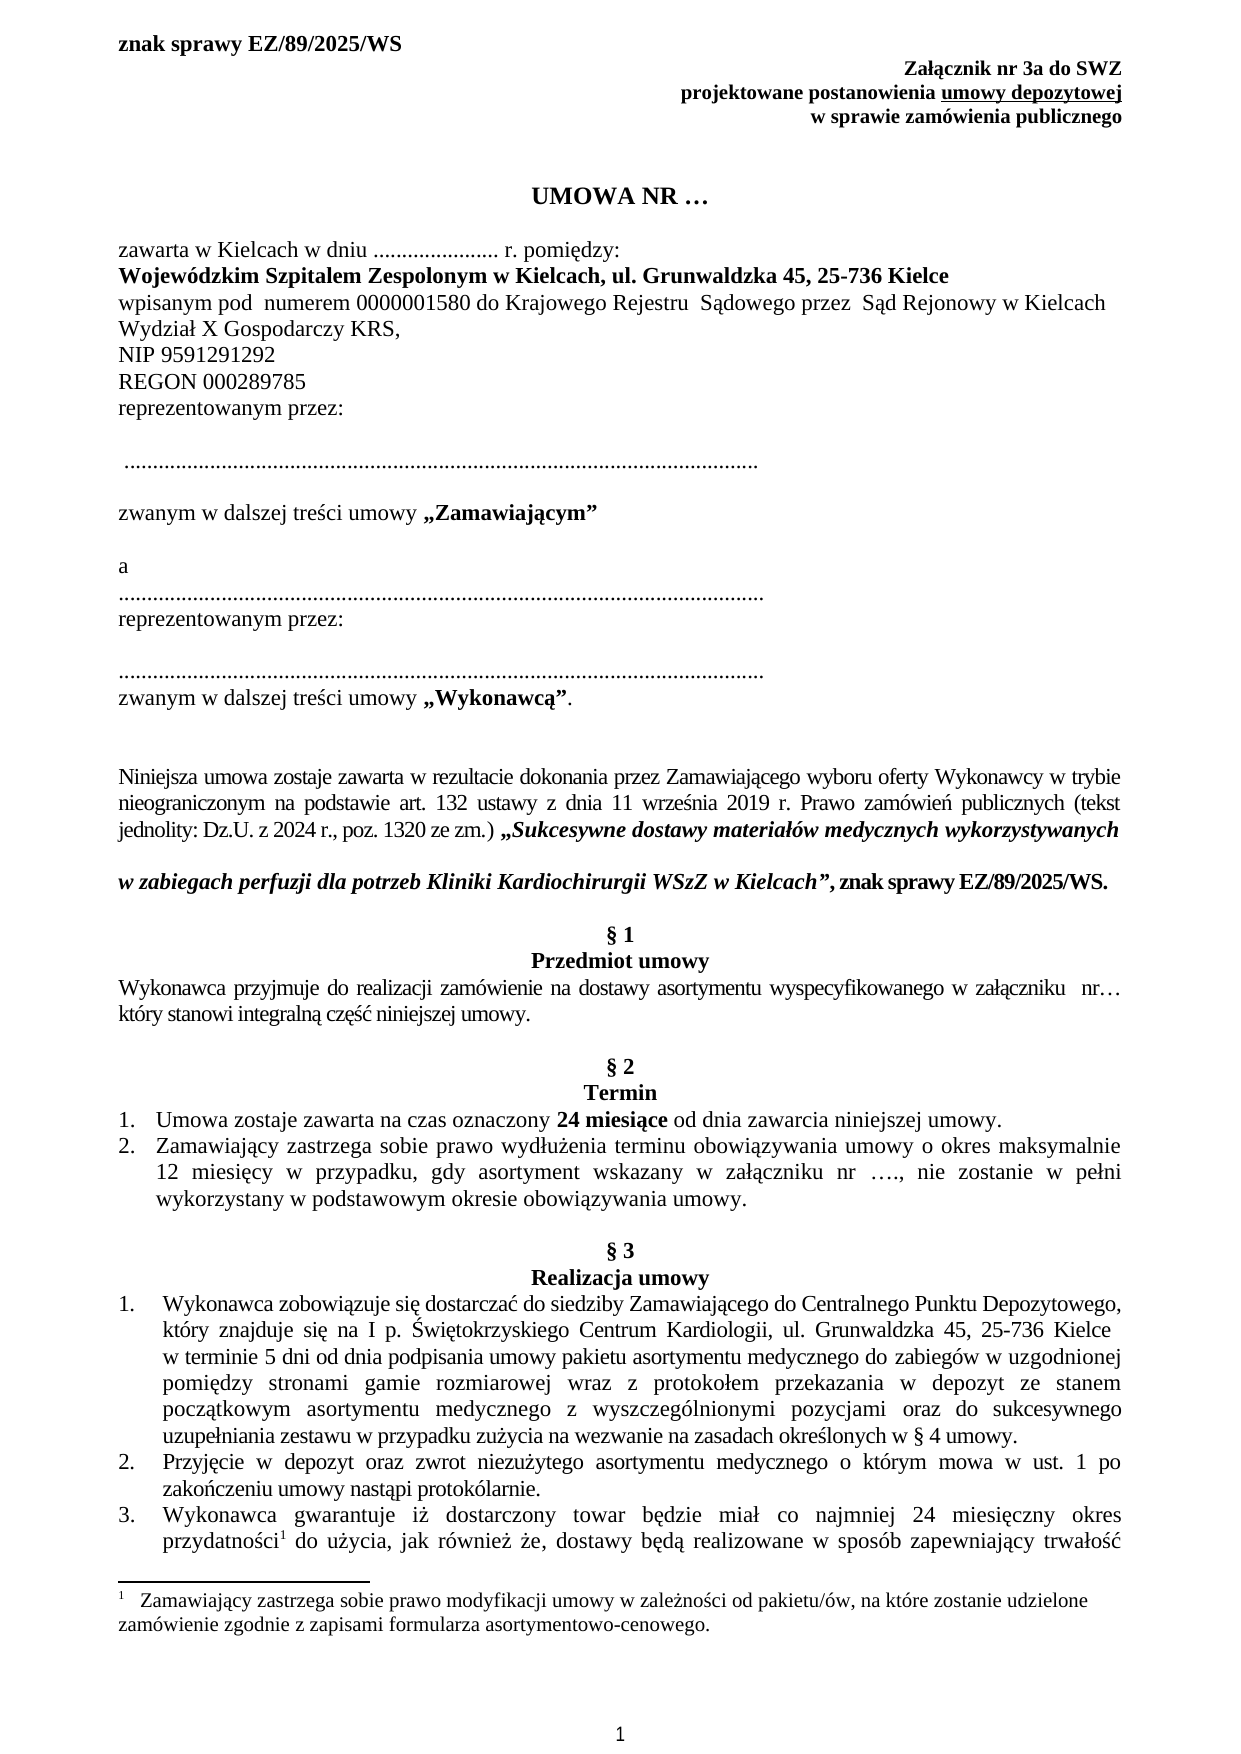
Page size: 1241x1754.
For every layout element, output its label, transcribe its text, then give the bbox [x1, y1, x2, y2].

text ................................................................................................................. [118, 578, 1122, 605]
text Realizacja umowy [118, 1264, 1122, 1290]
text a [118, 552, 1122, 578]
text REGON 000289785 [118, 368, 1122, 394]
text § 2 [118, 1053, 1122, 1079]
list Wykonawca zobowiązuje się dostarczać do siedziby Zamawiającego do Centralnego Punktu Depozytowego, który znajduje się na I p. Świętokrzyskiego Centrum Kardiologii, ul. Grunwaldzka 45, 25-736 Kielce w terminie 5 dni od dnia podpisania umowy pakietu asortymentu medycznego do zabiegów w uzgodnionej pomiędzy stronami gamie rozmiarowej wraz z protokołem przekazania w depozyt ze stanem początkowym asortymentu medycznego z wyszczególnionymi pozycjami oraz do sukcesywnego uzupełniania zestawu w przypadku zużycia na wezwanie na zasadach określonych w § 4 umowy. [118, 1290, 1122, 1448]
text § 1 [118, 921, 1122, 947]
text Wykonawca przyjmuje do realizacji zamówienie na dostawy asortymentu wyspecyfikowanego w załączniku nr… który stanowi integralną część niniejszej umowy. [118, 974, 1122, 1027]
text zawarta w Kielcach w dniu ...................... r. pomiędzy: [118, 236, 1122, 262]
list Przyjęcie w depozyt oraz zwrot niezużytego asortymentu medycznego o którym mowa w ust. 1 po zakończeniu umowy nastąpi protokólarnie. [118, 1448, 1122, 1501]
list Zamawiający zastrzega sobie prawo wydłużenia terminu obowiązywania umowy o okres maksymalnie 12 miesięcy w przypadku, gdy asortyment wskazany w załączniku nr …., nie zostanie w pełni wykorzystany w podstawowym okresie obowiązywania umowy. [118, 1132, 1122, 1211]
text § 3 [118, 1237, 1122, 1264]
text Niniejsza umowa zostaje zawarta w rezultacie dokonania przez Zamawiającego wyboru oferty Wykonawcy w trybie nieograniczonym na podstawie art. 132 ustawy z dnia 11 września 2019 r. Prawo zamówień publicznych (tekst jednolity: Dz.U. z 2024 r., poz. 1320 ze zm.) „Sukcesywne dostawy materiałów medycznych wykorzystywanych w zabiegach perfuzji dla potrzeb Kliniki Kardiochirurgii WSzZ w Kielcach”, znak sprawy EZ/89/2025/WS. [118, 763, 1122, 895]
text wpisanym pod numerem 0000001580 do Krajowego Rejestru Sądowego przez Sąd Rejonowy w Kielcach Wydział X Gospodarczy KRS, [118, 289, 1122, 341]
text ............................................................................................................... [118, 447, 1122, 473]
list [118, 1501, 1122, 1554]
text reprezentowanym przez: [118, 394, 1122, 420]
list Umowa zostaje zawarta na czas oznaczony 24 miesiące od dnia zawarcia niniejszej umowy. [118, 1106, 1122, 1132]
text NIP 9591291292 [118, 341, 1122, 368]
text Wojewódzkim Szpitalem Zespolonym w Kielcach, ul. Grunwaldzka 45, 25-736 Kielce [118, 262, 1122, 289]
text ................................................................................................................. [118, 658, 1122, 684]
text UMOWA NR … [118, 181, 1122, 209]
text Przedmiot umowy [118, 947, 1122, 974]
text zwanym w dalszej treści umowy „Wykonawcą”. [118, 684, 1122, 710]
text reprezentowanym przez: [118, 605, 1122, 631]
text zwanym w dalszej treści umowy „Zamawiającym” [118, 499, 1122, 526]
text Termin [118, 1079, 1122, 1106]
